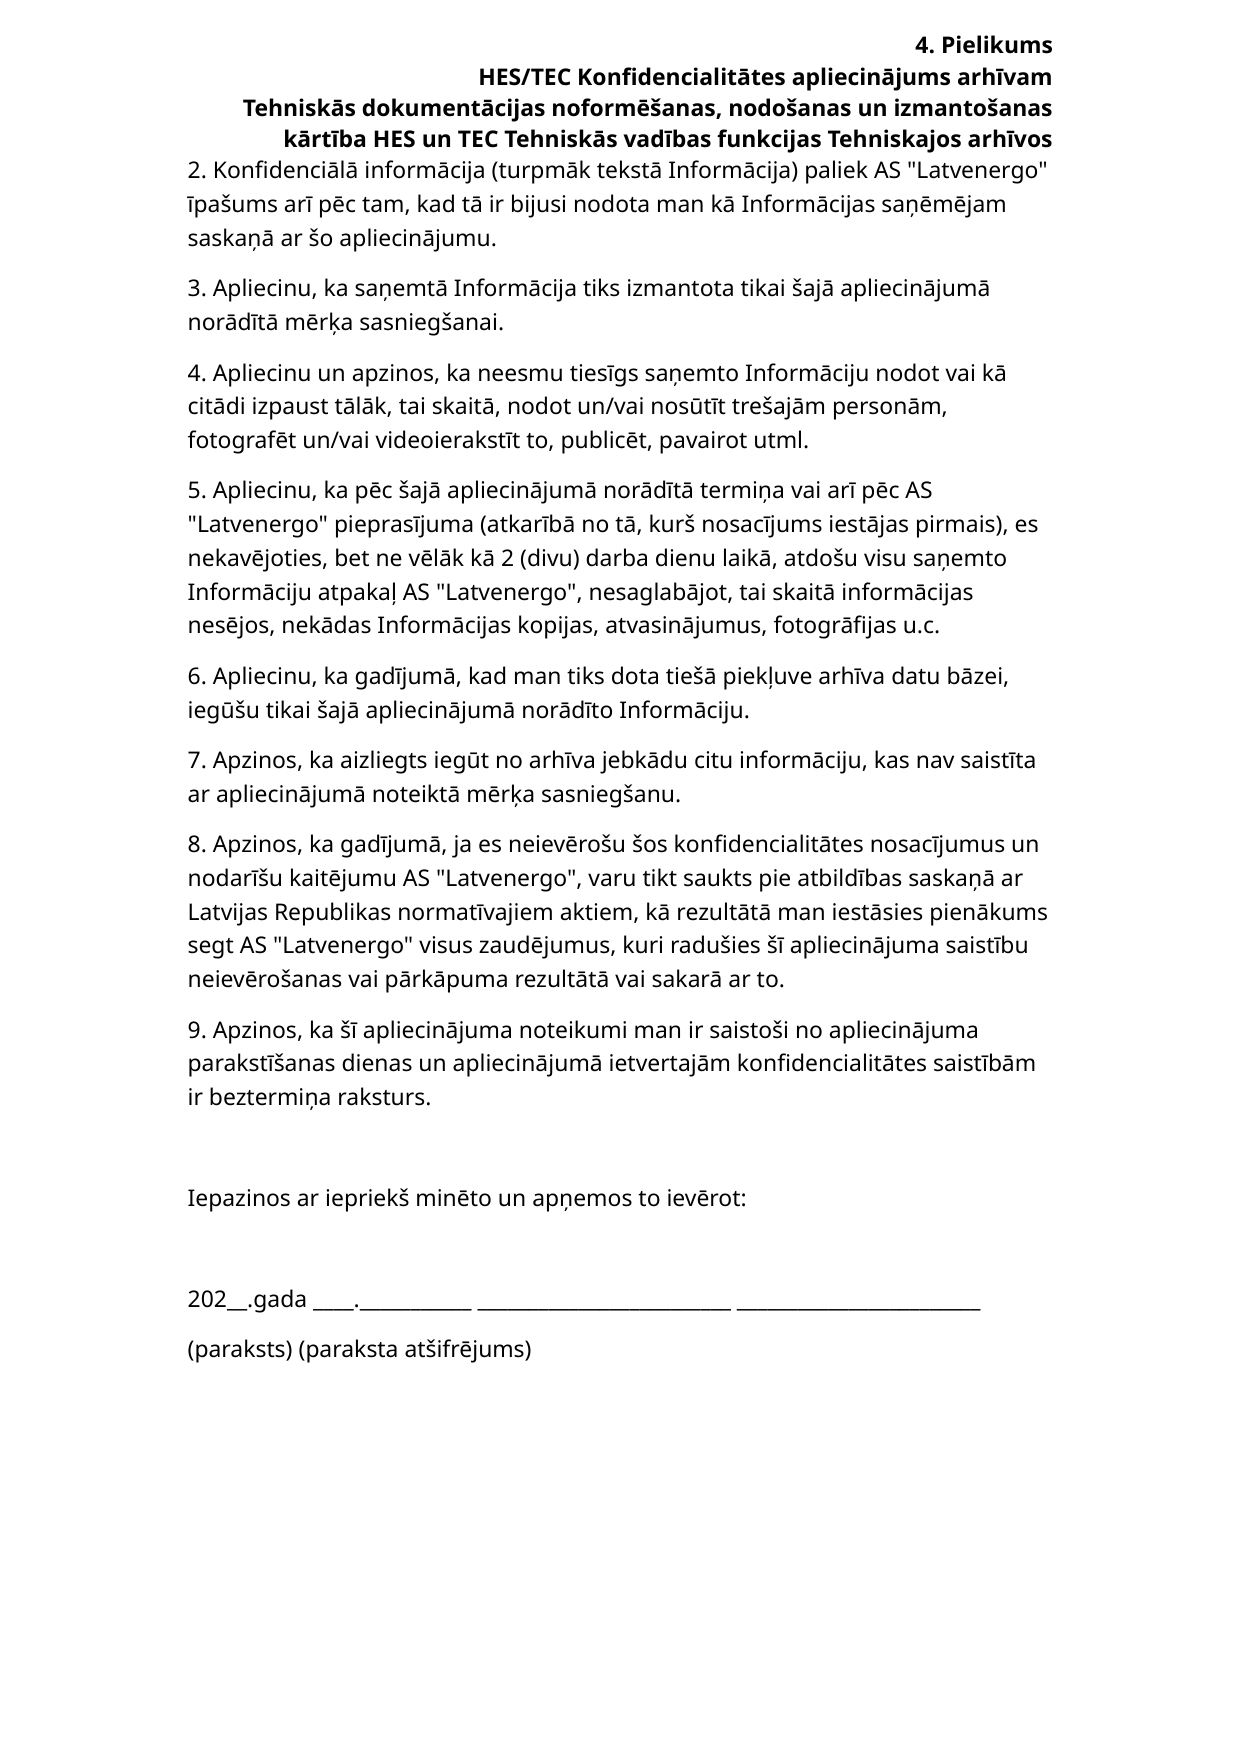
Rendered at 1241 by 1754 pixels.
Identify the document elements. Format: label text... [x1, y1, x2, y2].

text 7. Apzinos, ka aizliegts iegūt no arhīva jebkādu citu informāciju, kas nav saistīta ar apliecinājumā noteiktā mērķa sasniegšanu. [187, 744, 1053, 809]
text 202__.gada ____.___________ _________________________ ________________________ [187, 1283, 1053, 1314]
text 6. Apliecinu, ka gadījumā, kad man tiks dota tiešā piekļuve arhīva datu bāzei, iegūšu tikai šajā apliecinājumā norādīto Informāciju. [187, 660, 1053, 725]
text Iepazinos ar iepriekš minēto un apņemos to ievērot: [187, 1182, 1053, 1213]
text 2. Konfidenciālā informācija (turpmāk tekstā Informācija) paliek AS "Latvenergo" īpašums arī pēc tam, kad tā ir bijusi nodota man kā Informācijas saņēmējam saskaņā ar šo apliecinājumu. [187, 154, 1053, 253]
text 8. Apzinos, ka gadījumā, ja es neievērošu šos konfidencialitātes nosacījumus un nodarīšu kaitējumu AS "Latvenergo", varu tikt saukts pie atbildības saskaņā ar Latvijas Republikas normatīvajiem aktiem, kā rezultātā man iestāsies pienākums segt AS "Latvenergo" visus zaudējumus, kuri radušies šī apliecinājuma saistību neievērošanas vai pārkāpuma rezultātā vai sakarā ar to. [187, 828, 1053, 994]
text 9. Apzinos, ka šī apliecinājuma noteikumi man ir saistoši no apliecinājuma parakstīšanas dienas un apliecinājumā ietvertajām konfidencialitātes saistībām ir beztermiņa raksturs. [187, 1014, 1053, 1112]
text 5. Apliecinu, ka pēc šajā apliecinājumā norādītā termiņa vai arī pēc AS "Latvenergo" pieprasījuma (atkarībā no tā, kurš nosacījums iestājas pirmais), es nekavējoties, bet ne vēlāk kā 2 (divu) darba dienu laikā, atdošu visu saņemto Informāciju atpakaļ AS "Latvenergo", nesaglabājot, tai skaitā informācijas nesējos, nekādas Informācijas kopijas, atvasinājumus, fotogrāfijas u.c. [187, 474, 1053, 641]
text 4. Apliecinu un apzinos, ka neesmu tiesīgs saņemto Informāciju nodot vai kā citādi izpaust tālāk, tai skaitā, nodot un/vai nosūtīt trešajām personām, fotografēt un/vai videoierakstīt to, publicēt, pavairot utml. [187, 357, 1053, 455]
text 3. Apliecinu, ka saņemtā Informācija tiks izmantota tikai šajā apliecinājumā norādītā mērķa sasniegšanai. [187, 272, 1053, 337]
text (paraksts) (paraksta atšifrējums) [187, 1333, 1053, 1364]
